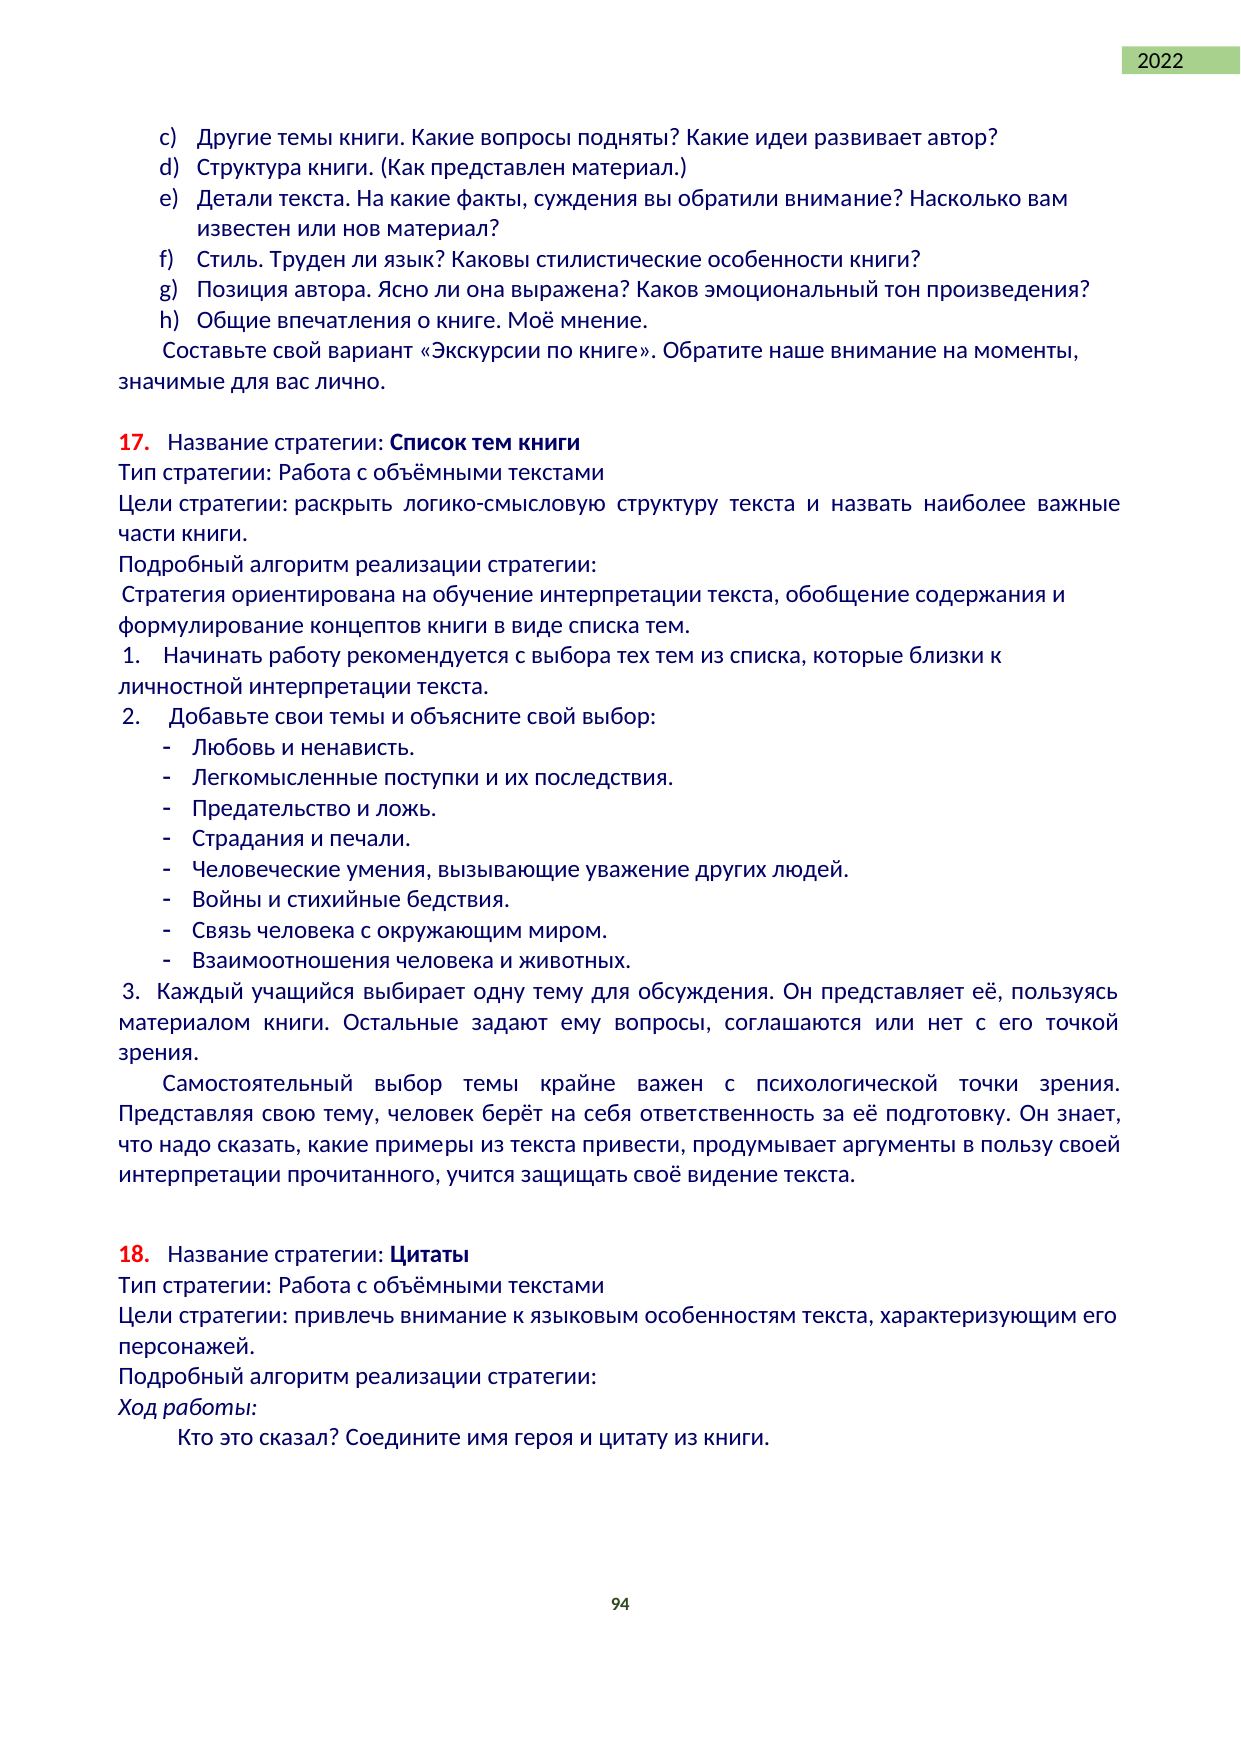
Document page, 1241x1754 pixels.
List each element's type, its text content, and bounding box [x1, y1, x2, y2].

text Кто это сказал? Соедините имя героя и цитату из книги. [118, 1422, 1122, 1452]
text 2. Добавьте свои темы и объясните свой выбор: [118, 701, 1122, 731]
list Войны и стихийные бедствия. [118, 884, 1122, 914]
list Любовь и ненависть. [118, 731, 1122, 762]
list Детали текста. На какие факты, суждения вы обратили внимание? Насколько вам известен или нов материал? [159, 182, 1118, 243]
text Тип стратегии: Работа с объёмными текстами [118, 456, 1122, 487]
text Самостоятельный выбор темы крайне важен с психологической точки зрения. Представляя свою тему, человек берёт на себя ответственность за её подготовку. Он знает, что надо сказать, какие примеры из текста привести, продумывает аргументы в пользу своей интерпретации прочитанного, учится защищать своё видение текста. [118, 1067, 1122, 1189]
list Предательство и ложь. [118, 792, 1122, 823]
text Цели стратегии: привлечь внимание к языковым особенностям текста, характеризующим его персонажей. [118, 1299, 1122, 1361]
list Связь человека с окружающим миром. [118, 914, 1122, 945]
list Структура книги. (Как представлен материал.) [159, 151, 1122, 182]
text Ход работы: [118, 1391, 1122, 1422]
list Взаимоотношения человека и животных. [118, 945, 1122, 975]
text 3. Каждый учащийся выбирает одну тему для обсуждения. Он представляет её, пользуясь материалом книги. Остальные задают ему вопросы, соглашаются или нет с его точкой зрения. [118, 975, 1120, 1067]
list Другие темы книги. Какие вопросы подняты? Какие идеи развивает автор? [159, 121, 1118, 151]
text 1. Начинать работу рекомендуется с выбора тех тем из списка, которые близки к личностной интерпретации текста. [118, 639, 1118, 701]
text Подробный алгоритм реализации стратегии: [118, 548, 1122, 578]
text 18. Название стратегии: Цитаты [118, 1238, 1122, 1269]
list Человеческие умения, вызывающие уважение других людей. [118, 853, 1122, 884]
text Цели стратегии: раскрыть логико-смысловую структуру текста и назвать наиболее важные части книги. [118, 487, 1122, 548]
list Стиль. Труден ли язык? Каковы стилистические особенности книги? [159, 243, 1122, 273]
list Позиция автора. Ясно ли она выражена? Каков эмоциональный тон произведения? [159, 273, 1118, 304]
text Тип стратегии: Работа с объёмными текстами [118, 1269, 1122, 1299]
list Страдания и печали. [118, 823, 1122, 853]
text Подробный алгоритм реализации стратегии: [118, 1361, 1122, 1391]
list Общие впечатления о книге. Моё мнение. [159, 304, 1122, 334]
text Составьте свой вариант «Экскурсии по книге». Обратите наше внимание на моменты, значимые для вас лично. [118, 334, 1122, 395]
text 17. Название стратегии: Список тем книги [118, 426, 1122, 456]
text Стратегия ориентирована на обучение интерпретации текста, обобщение содержания и формулирование концептов книги в виде списка тем. [118, 578, 1118, 639]
list Легкомысленные поступки и их последствия. [118, 762, 1122, 792]
